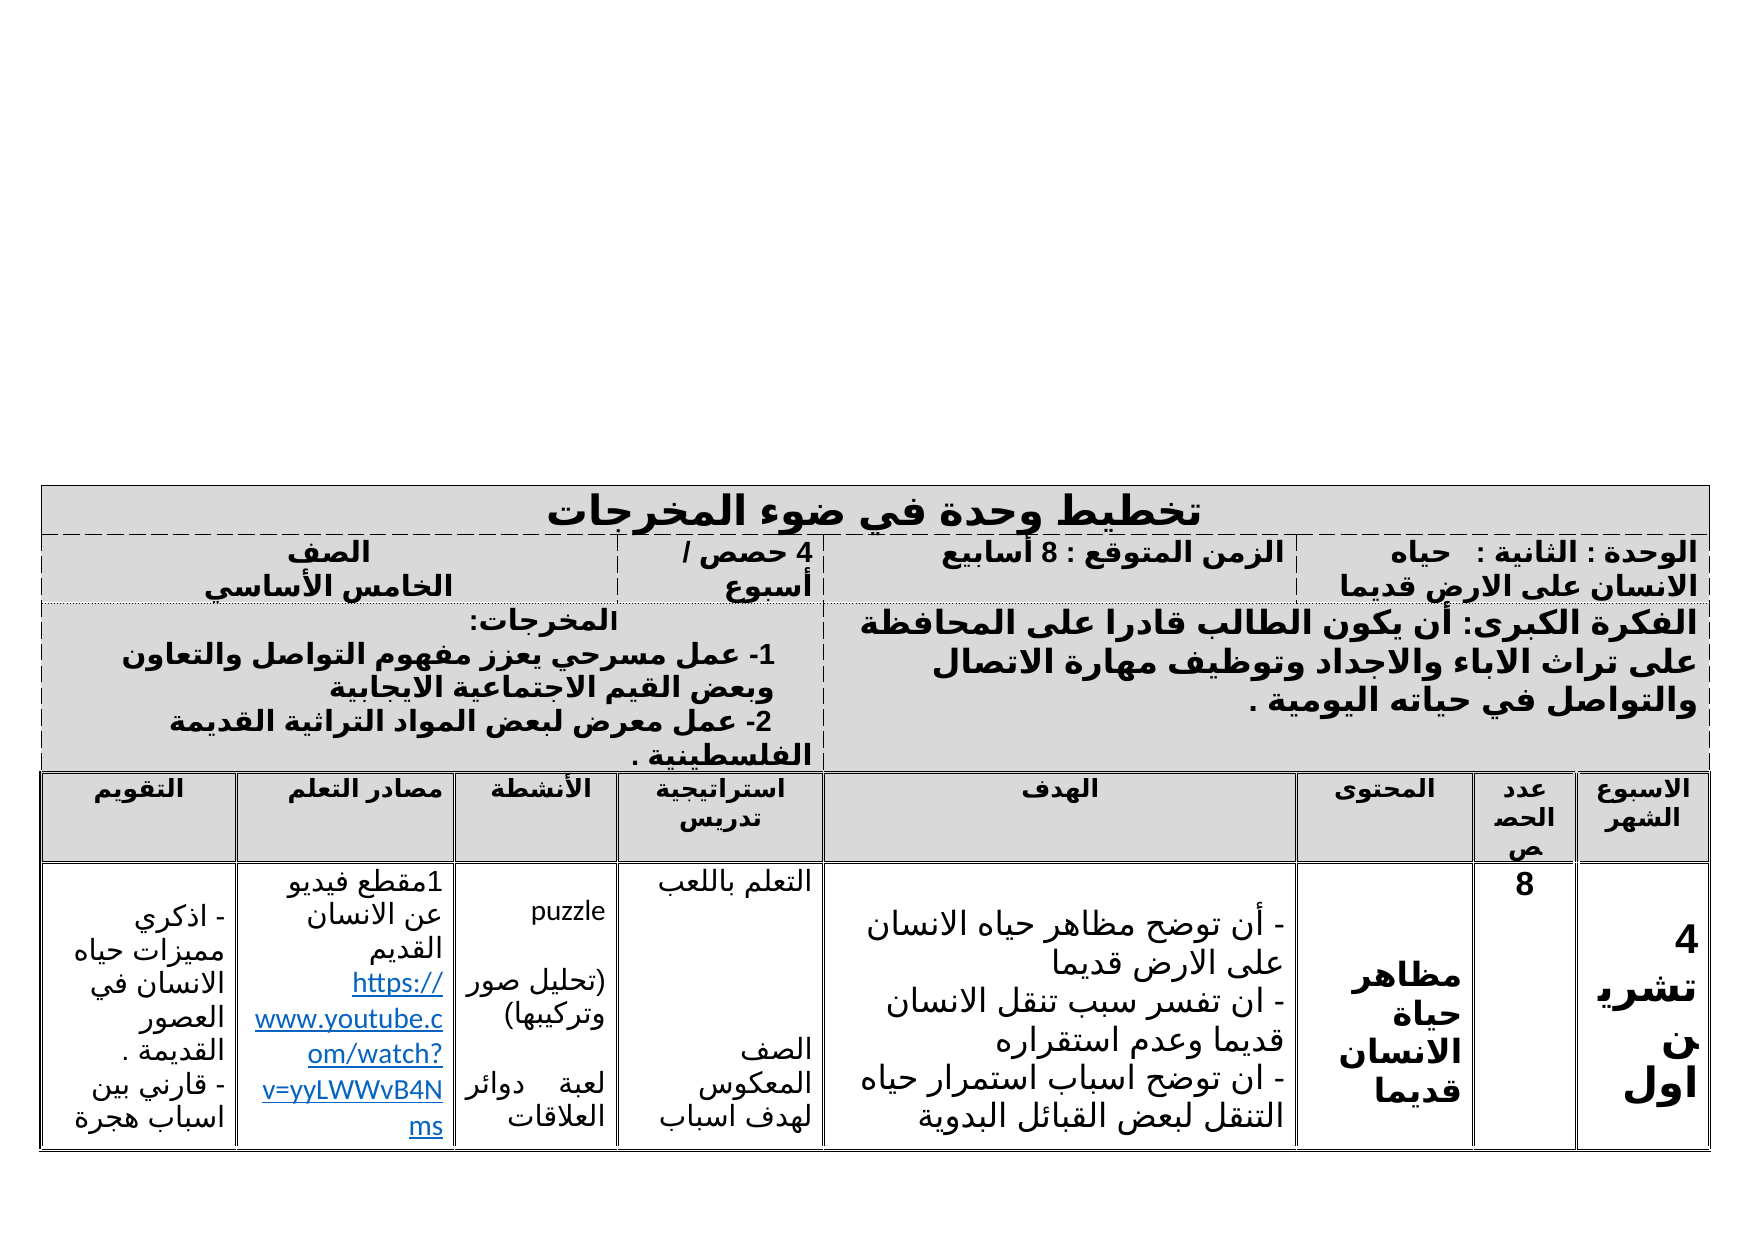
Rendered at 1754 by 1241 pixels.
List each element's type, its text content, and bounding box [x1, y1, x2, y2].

table_cell 4 حصص / أسبوع [617, 534, 824, 602]
table_cell الاسبوع الشهر [1577, 771, 1709, 861]
table_cell استراتيجية تدريس [619, 774, 822, 861]
table_cell الأنشطة [456, 774, 616, 861]
table_cell المخرجات: 1- عمل مسرحي يعزز مفهوم التواصل والتعاون وبعض القيم الاجتماعية الايجابية 2- عمل معرض لبعض المواد التراثية القديمة الفلسطينية . [41, 603, 824, 771]
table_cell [237, 864, 454, 1148]
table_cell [824, 864, 1296, 1148]
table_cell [1578, 861, 1709, 1148]
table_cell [455, 864, 617, 1148]
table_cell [41, 861, 237, 1148]
table_cell عدد الحصص [1473, 771, 1577, 861]
table_header تخطيط وحدة في ضوء المخرجات [42, 486, 1709, 534]
table_cell التقويم [43, 774, 235, 861]
table_cell الفكرة الكبرى: أن يكون الطالب قادرا على المحافظة على تراث الاباء والاجداد وتوظيف مهارة الاتصال والتواصل في حياته اليومية . [824, 603, 1709, 771]
table_cell 8 [1473, 861, 1575, 1148]
table_cell الزمن المتوقع : 8 أسابيع [824, 534, 1296, 602]
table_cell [617, 861, 824, 1148]
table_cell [1296, 861, 1473, 1148]
table_cell الصف الخامس الأساسي [41, 534, 617, 602]
table_cell مصادر التعلم [238, 774, 453, 861]
table_cell الهدف [825, 774, 1295, 861]
table_cell المحتوى [1298, 774, 1472, 861]
table_cell الوحدة : الثانية : حياه الانسان على الارض قديما [1296, 534, 1709, 602]
